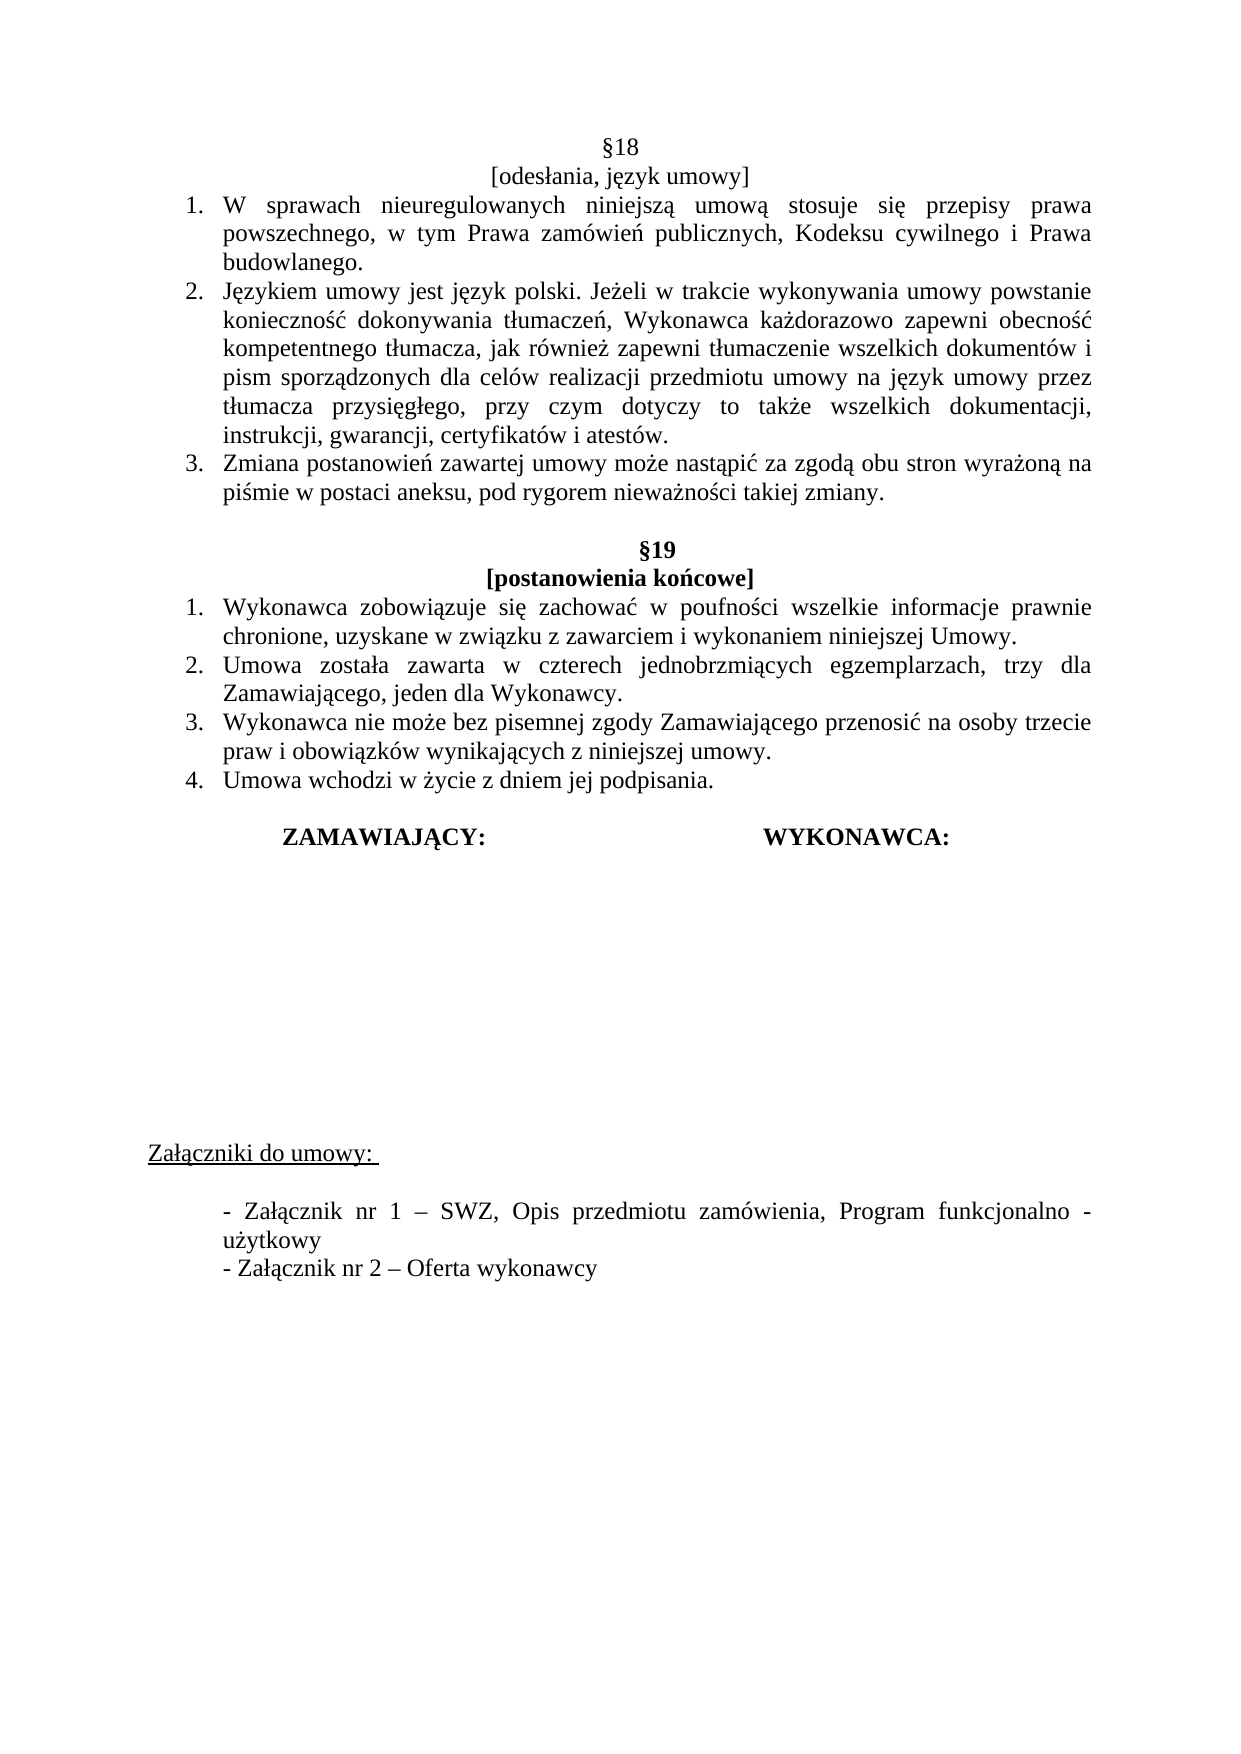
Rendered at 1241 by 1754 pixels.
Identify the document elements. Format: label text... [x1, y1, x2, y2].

text §18 [148, 132, 1093, 161]
text - Załącznik nr 2 – Oferta wykonawcy [223, 1253, 1093, 1282]
list W sprawach nieuregulowanych niniejszą umową stosuje się przepisy prawa powszechnego, w tym Prawa zamówień publicznych, Kodeksu cywilnego i Prawa budowlanego. [185, 190, 1093, 276]
list Umowa została zawarta w czterech jednobrzmiących egzemplarzach, trzy dla Zamawiającego, jeden dla Wykonawcy. [185, 650, 1093, 707]
text Załączniki do umowy: [148, 1138, 1093, 1167]
text [odesłania, język umowy] [148, 161, 1093, 190]
text - Załącznik nr 1 – SWZ, Opis przedmiotu zamówienia, Program funkcjonalno - użytkowy [223, 1196, 1093, 1253]
text [postanowienia końcowe] [148, 563, 1093, 592]
list Zmiana postanowień zawartej umowy może nastąpić za zgodą obu stron wyrażoną na piśmie w postaci aneksu, pod rygorem nieważności takiej zmiany. [185, 448, 1093, 506]
list Umowa wchodzi w życie z dniem jej podpisania. [185, 765, 1093, 793]
list Wykonawca zobowiązuje się zachować w poufności wszelkie informacje prawnie chronione, uzyskane w związku z zawarciem i wykonaniem niniejszej Umowy. [185, 592, 1093, 650]
list Językiem umowy jest język polski. Jeżeli w trakcie wykonywania umowy powstanie konieczność dokonywania tłumaczeń, Wykonawca każdorazowo zapewni obecność kompetentnego tłumacza, jak również zapewni tłumaczenie wszelkich dokumentów i pism sporządzonych dla celów realizacji przedmiotu umowy na język umowy przez tłumacza przysięgłego, przy czym dotyczy to także wszelkich dokumentacji, instrukcji, gwarancji, certyfikatów i atestów. [185, 276, 1093, 448]
list Wykonawca nie może bez pisemnej zgody Zamawiającego przenosić na osoby trzecie praw i obowiązków wynikających z niniejszej umowy. [185, 707, 1093, 765]
list ZAMAWIAJĄCY: WYKONAWCA: [223, 822, 1093, 851]
text §19 [148, 535, 1093, 563]
